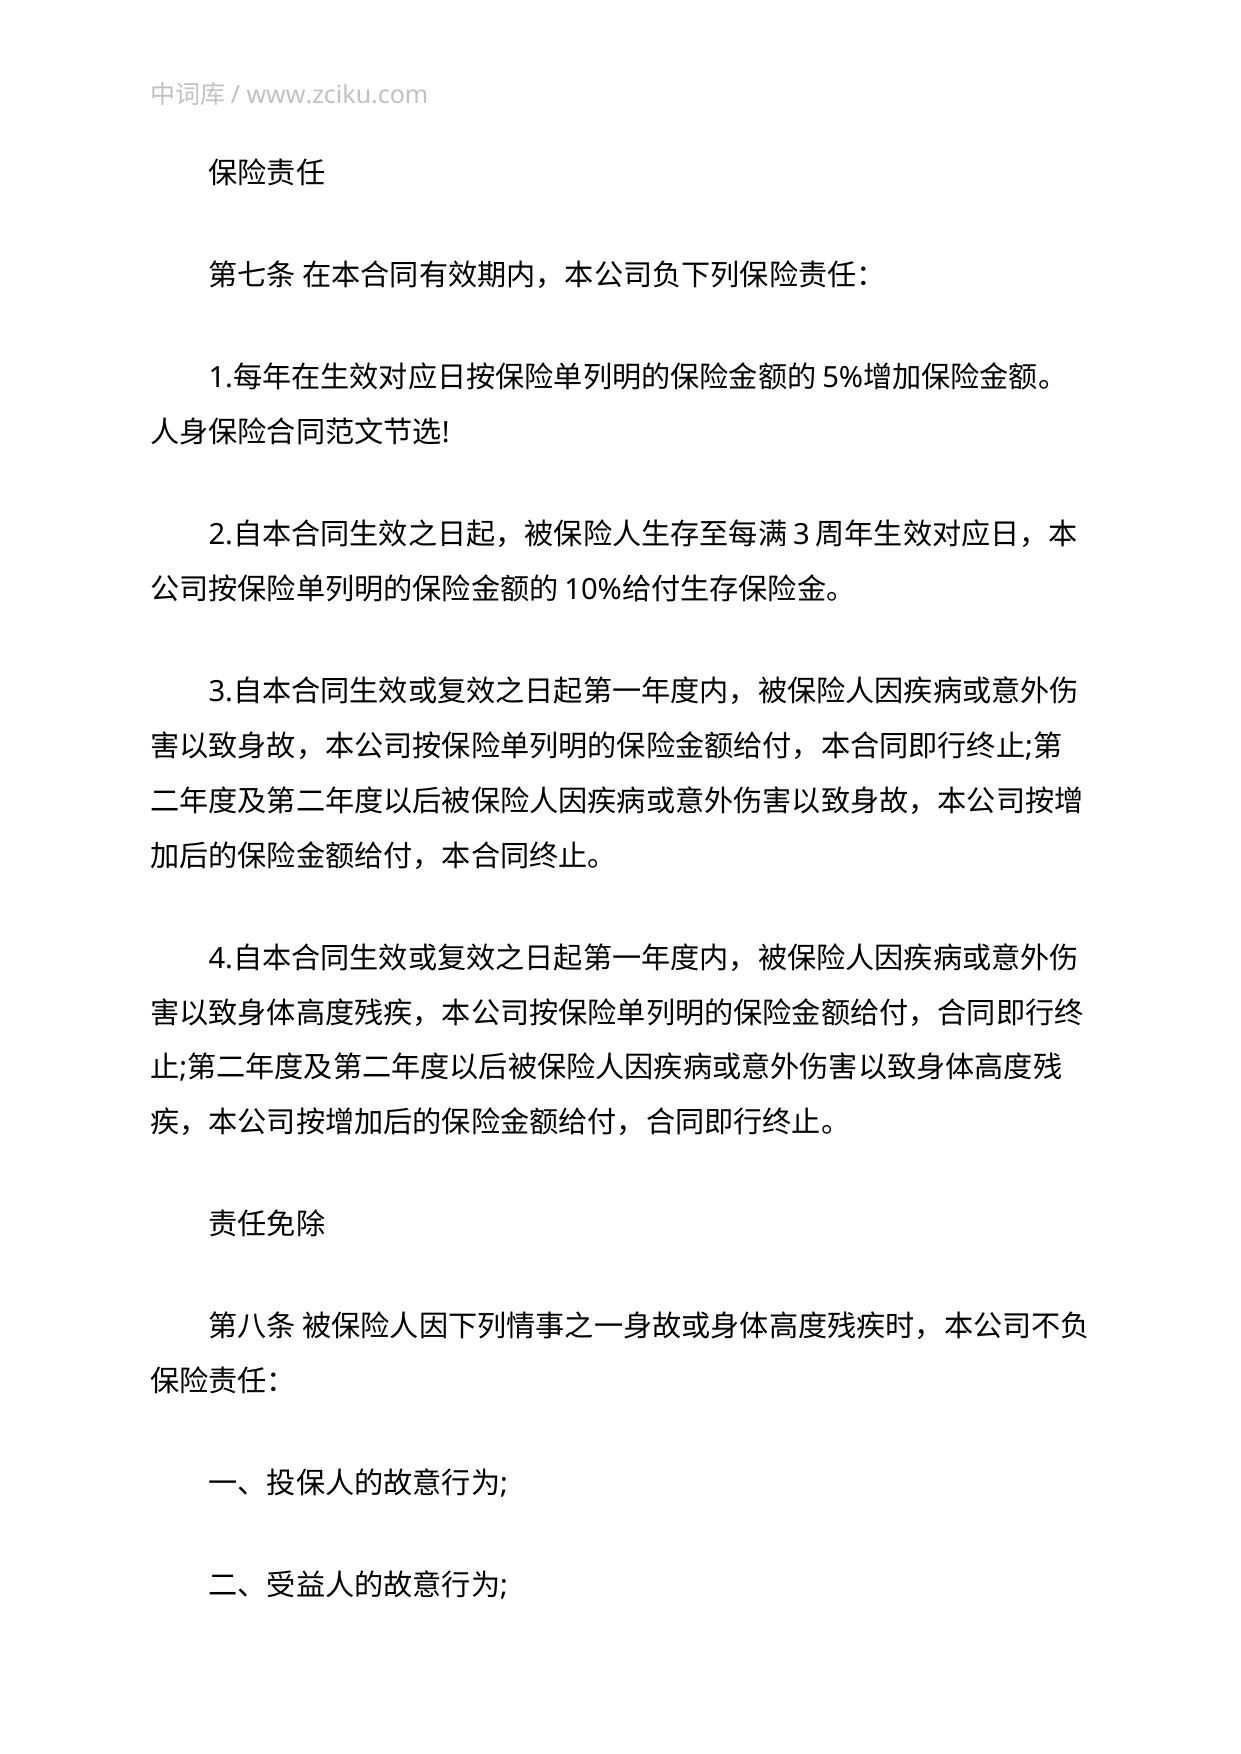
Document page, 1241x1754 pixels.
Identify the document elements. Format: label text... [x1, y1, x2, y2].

text 3.自本合同生效或复效之日起第一年度内，被保险人因疾病或意外伤害以致身故，本公司按保险单列明的保险金额给付，本合同即行终止;第二年度及第二年度以后被保险人因疾病或意外伤害以致身故，本公司按增加后的保险金额给付，本合同终止。 [150, 667, 1090, 875]
text 二、受益人的故意行为; [150, 1561, 1090, 1604]
text 第八条 被保险人因下列情事之一身故或身体高度残疾时，本公司不负保险责任： [150, 1303, 1090, 1400]
text 保险责任 [150, 150, 1090, 192]
text 4.自本合同生效或复效之日起第一年度内，被保险人因疾病或意外伤害以致身体高度残疾，本公司按保险单列明的保险金额给付，合同即行终止;第二年度及第二年度以后被保险人因疾病或意外伤害以致身体高度残疾，本公司按增加后的保险金额给付，合同即行终止。 [150, 934, 1090, 1141]
text 责任免除 [150, 1201, 1090, 1243]
text 2.自本合同生效之日起，被保险人生存至每满3周年生效对应日，本公司按保险单列明的保险金额的10%给付生存保险金。 [150, 511, 1090, 608]
text 一、投保人的故意行为; [150, 1459, 1090, 1502]
text 第七条 在本合同有效期内，本公司负下列保险责任： [150, 252, 1090, 294]
text 1.每年在生效对应日按保险单列明的保险金额的5%增加保险金额。人身保险合同范文节选! [150, 353, 1090, 451]
